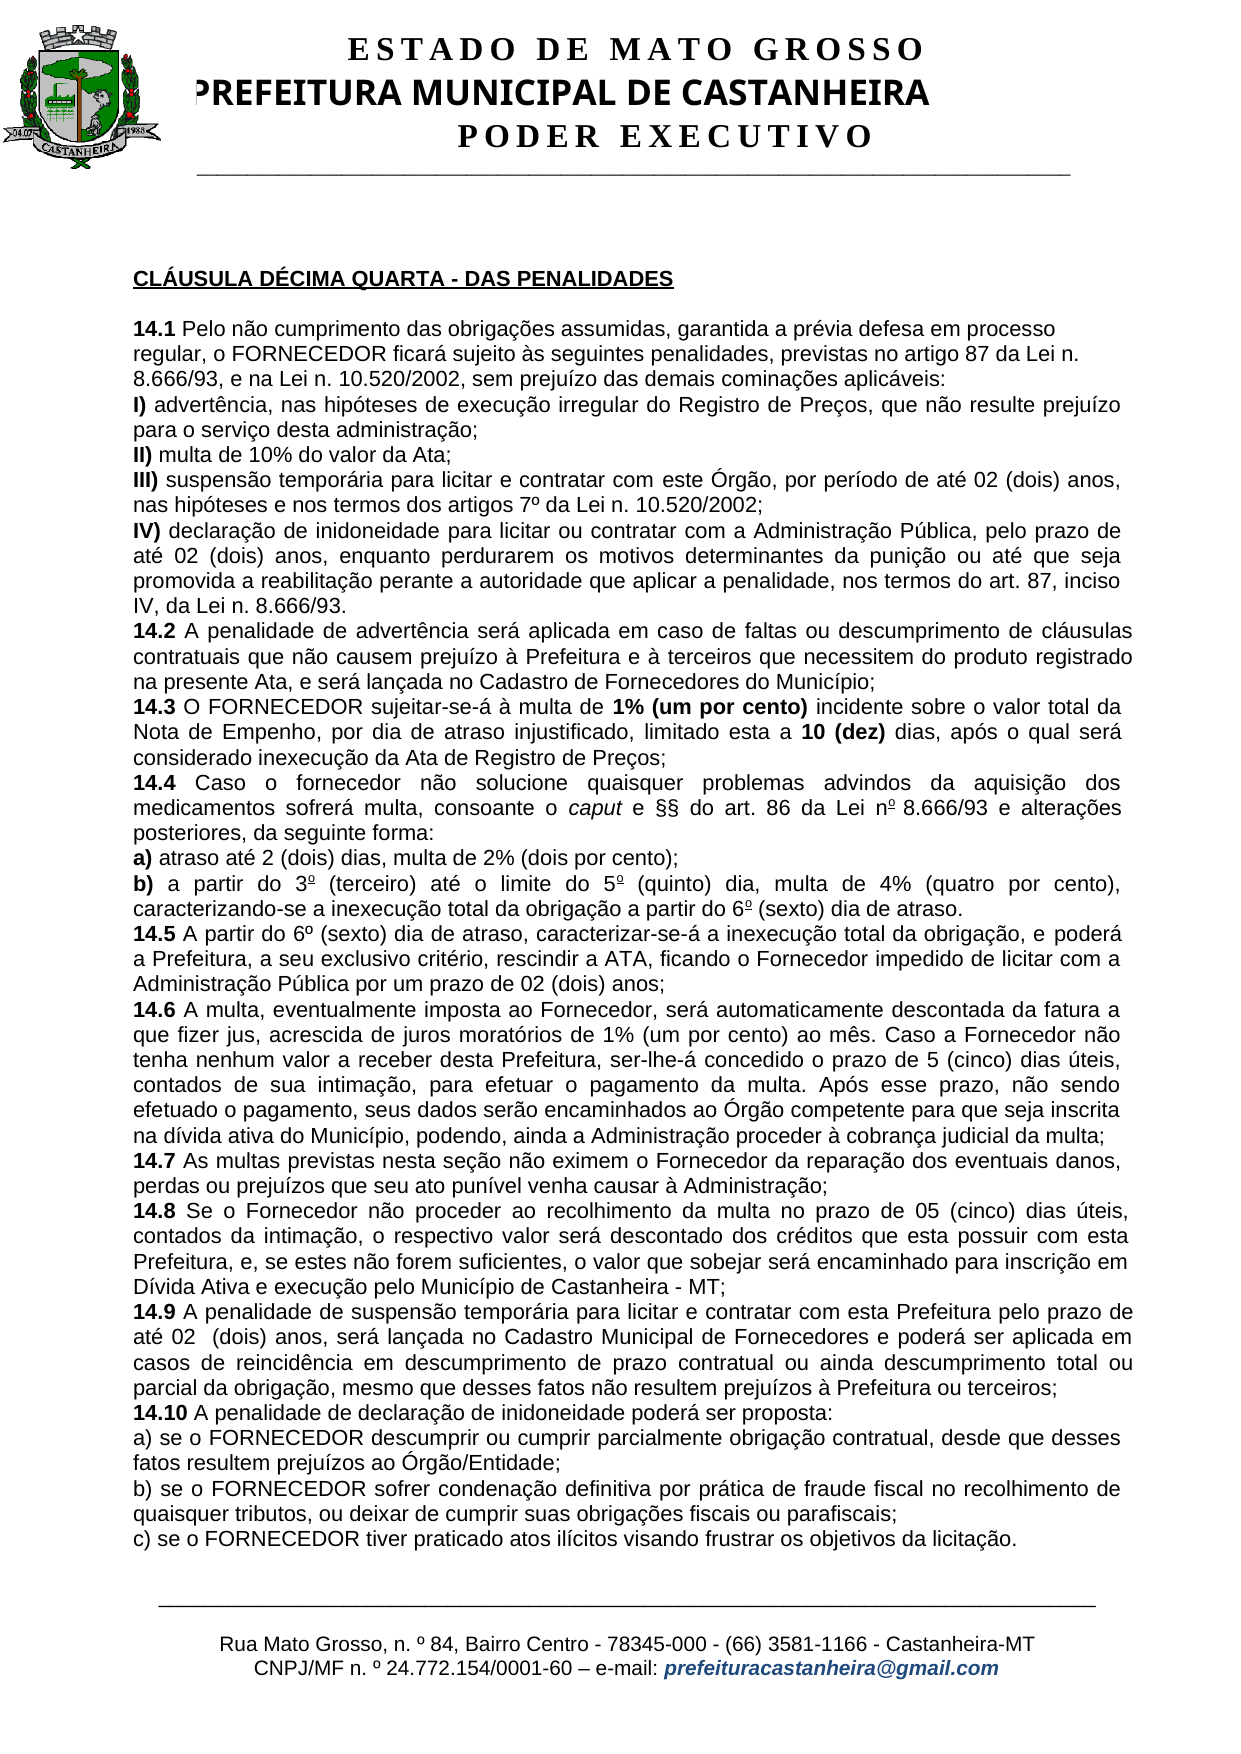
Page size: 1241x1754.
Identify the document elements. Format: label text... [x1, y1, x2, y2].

text a) atraso até 2 (dois) dias, multa de 2% (dois por cento); [133, 845, 1122, 871]
text IV) declaração de inidoneidade para licitar ou contratar com a Administração Pública, pelo prazo de até 02 (dois) anos, enquanto perdurarem os motivos determinantes da punição ou até que seja promovida a reabilitação perante a autoridade que aplicar a penalidade, nos termos do art. 87, inciso IV, da Lei n. 8.666/93. [133, 518, 1122, 618]
text multa, eventualmente imposta ao Fornecedor, será automaticamente descontada da fatura a que fizer jus, acrescida de juros moratórios de 1% (um por cento) ao mês. Caso a Fornecedor não tenha nenhum valor a receber desta Prefeitura, ser-lhe-á concedido o prazo de 5 (cinco) dias úteis, contados de sua intimação, para efetuar o pagamento da multa. Após esse prazo, não sendo efetuado o pagamento, seus dados serão encaminhados ao Órgão competente para que seja inscrita na dívida ativa do Município, podendo, ainda a Administração proceder à cobrança judicial da multa; [133, 997, 1122, 1148]
text 14.7 As multas previstas nesta seção não eximem o Fornecedor da reparação dos eventuais danos, perdas ou prejuízos que seu ato punível venha causar à Administração; [133, 1148, 1122, 1198]
text penalidade de advertência será aplicada em caso de faltas ou descumprimento de cláusulas contratuais que não causem prejuízo à Prefeitura e à terceiros que necessitem do produto registrado na presente Ata, e será lançada no Cadastro de Fornecedores do Município; [133, 618, 1135, 694]
text penalidade de declaração de inidoneidade poderá ser proposta: [133, 1400, 1135, 1425]
picture [0, 12, 197, 194]
text CLÁUSULA DÉCIMA QUARTA - DAS PENALIDADES [133, 266, 1122, 291]
text penalidade de suspensão temporária para licitar e contratar com esta Prefeitura pelo prazo de até 02 (dois) anos, será lançada no Cadastro Municipal de Fornecedores e poderá ser aplicada em casos de reincidência em descumprimento de prazo contratual ou ainda descumprimento total ou parcial da obrigação, mesmo que desses fatos não resultem prejuízos à Prefeitura ou terceiros; [133, 1299, 1135, 1400]
text b) se o FORNECEDOR sofrer condenação definitiva por prática de fraude fiscal no recolhimento de quaisquer tributos, ou deixar de cumprir suas obrigações fiscais ou parafiscais; [133, 1476, 1122, 1526]
text 14.8 Se o Fornecedor não proceder ao recolhimento da multa no prazo de 05 (cinco) dias úteis, contados da intimação, o respectivo valor será descontado dos créditos que esta possuir com esta Prefeitura, e, se estes não forem suficientes, o valor que sobejar será encaminhado para inscrição em Dívida Ativa e execução pelo Município de Castanheira - MT; [133, 1198, 1131, 1299]
text c) se o FORNECEDOR tiver praticado atos ilícitos visando frustrar os objetivos da licitação. [133, 1526, 1122, 1551]
text partir do 6º (sexto) dia de atraso, caracterizar-se-á a inexecução total da obrigação, e poderá a Prefeitura, a seu exclusivo critério, rescindir a ATA, ficando o Fornecedor impedido de licitar com a Administração Pública por um prazo de 02 (dois) anos; [133, 921, 1122, 997]
text 14.4 Caso o fornecedor não solucione quaisquer problemas advindos da aquisição dos medicamentos sofrerá multa, consoante o caput e §§ do art. 86 da Lei no 8.666/93 e alterações posteriores, da seguinte forma: [133, 770, 1122, 845]
text b) a partir do 3o (terceiro) até o limite do 5o (quinto) dia, multa de 4% (quatro por cento), caracterizando-se a inexecução total da obrigação a partir do 6o (sexto) dia de atraso. [133, 871, 1122, 921]
text a) se o FORNECEDOR descumprir ou cumprir parcialmente obrigação contratual, desde que desses fatos resultem prejuízos ao Órgão/Entidade; [133, 1425, 1122, 1476]
text II) multa de 10% do valor da Ata; [133, 442, 1122, 467]
text I) advertência, nas hipóteses de execução irregular do Registro de Preços, que não resulte prejuízo para o serviço desta administração; [133, 392, 1122, 442]
text 14.3 O FORNECEDOR sujeitar-se-á à multa de 1% (um por cento) incidente sobre o valor total da Nota de Empenho, por dia de atraso injustificado, limitado esta a 10 (dez) dias, após o qual será considerado inexecução da Ata de Registro de Preços; [133, 694, 1122, 770]
text III) suspensão temporária para licitar e contratar com este Órgão, por período de até 02 (dois) anos, nas hipóteses e nos termos dos artigos 7º da Lei n. 10.520/2002; [133, 467, 1122, 518]
text 14.1 Pelo não cumprimento das obrigações assumidas, garantida a prévia defesa em processo regular, o FORNECEDOR ficará sujeito às seguintes penalidades, previstas no artigo 87 da Lei n. 8.666/93, e na Lei n. 10.520/2002, sem prejuízo das demais cominações aplicáveis: [133, 316, 1122, 392]
